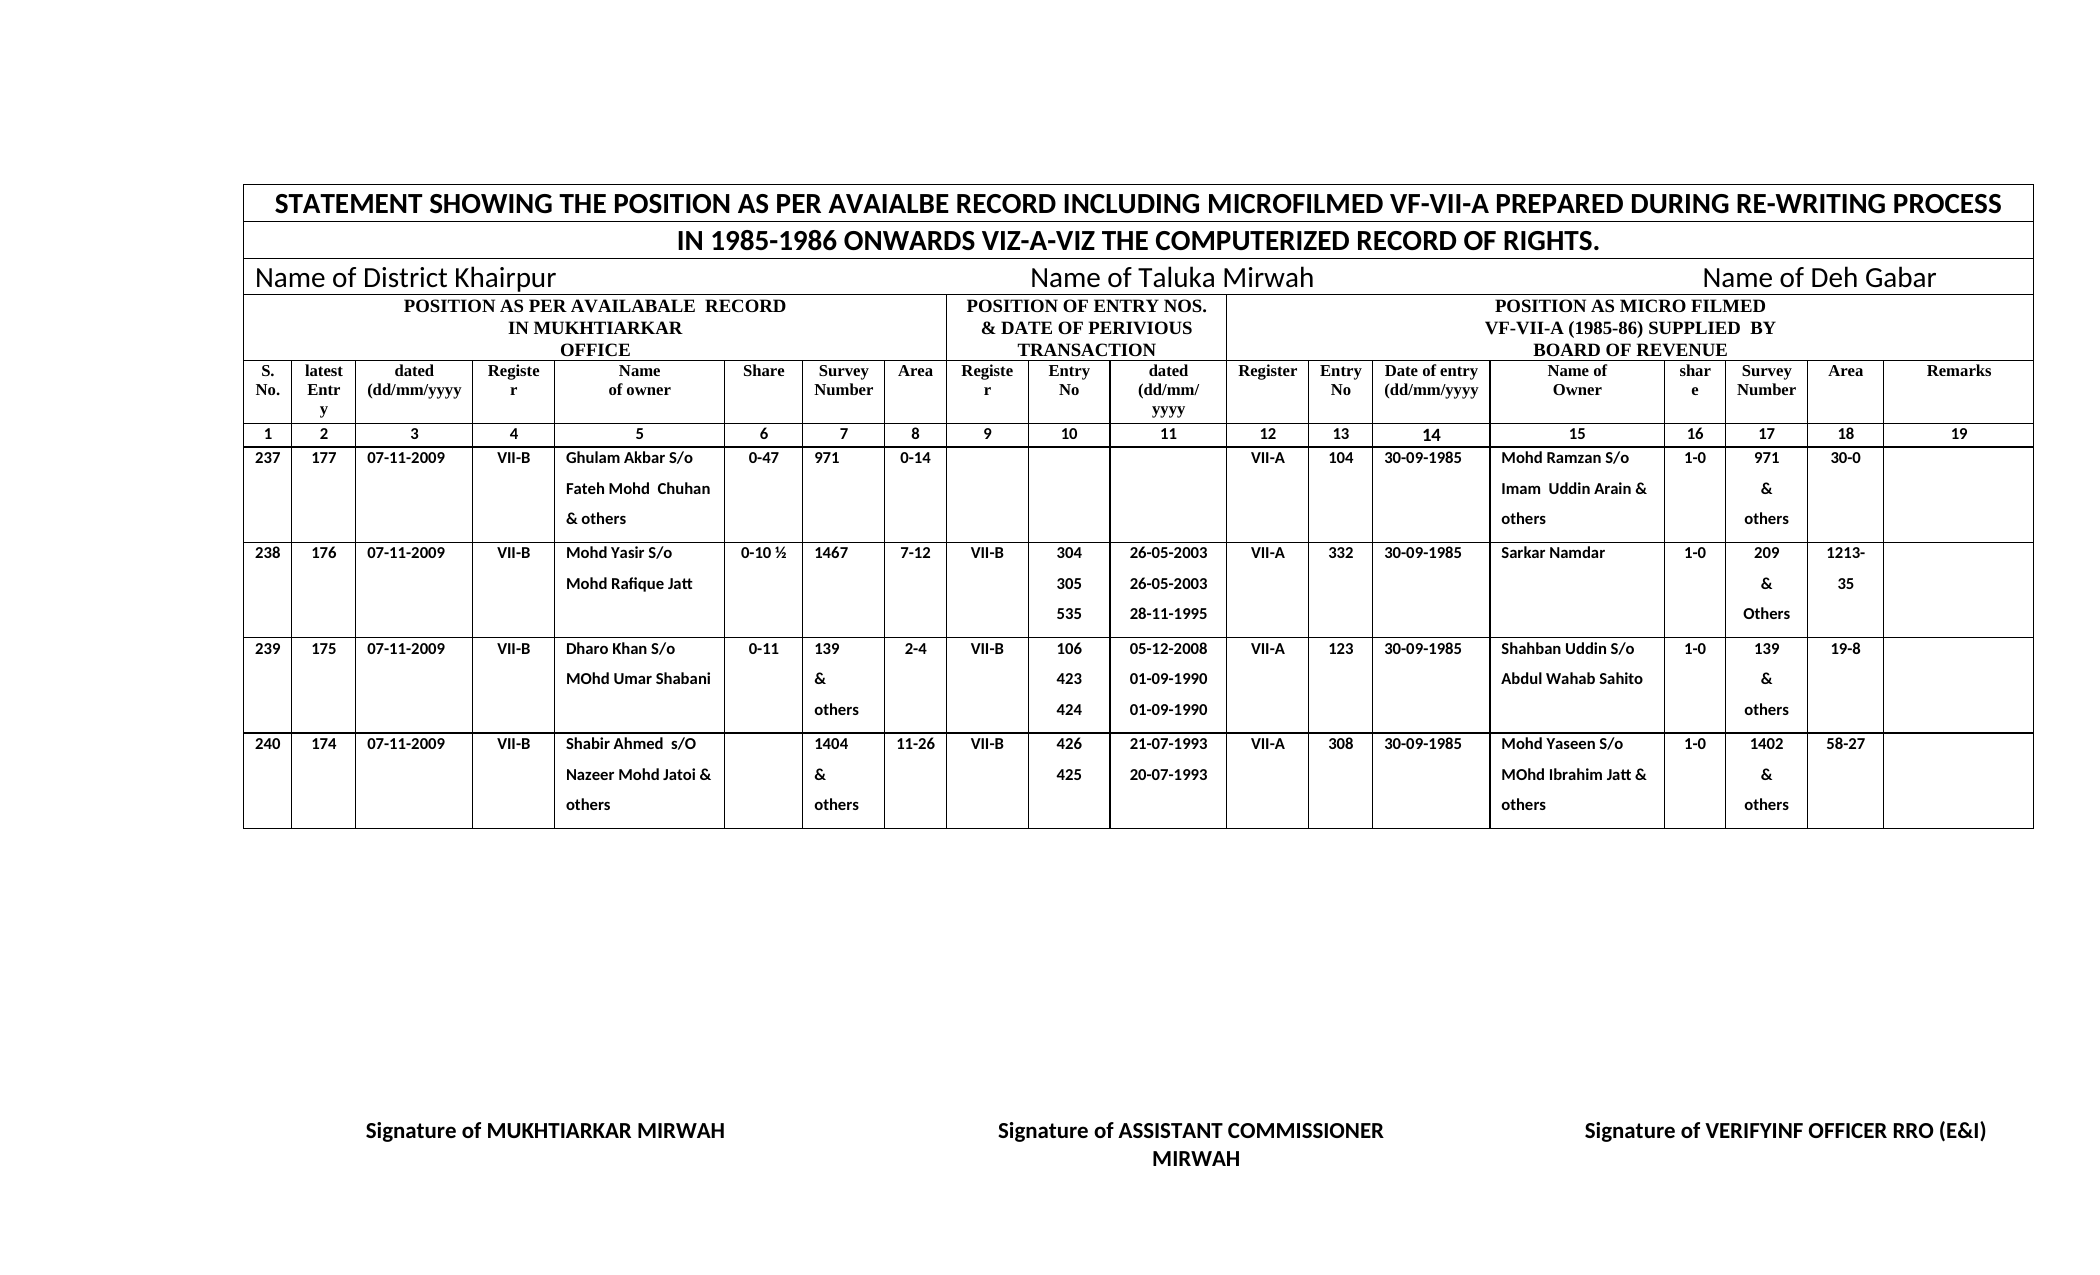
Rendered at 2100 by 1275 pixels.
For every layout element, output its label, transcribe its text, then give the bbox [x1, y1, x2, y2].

table_cell [725, 734, 802, 828]
table_cell 7-12 [885, 543, 946, 637]
table_cell 30-09-1985 [1373, 448, 1489, 542]
table_cell [947, 448, 1028, 542]
table_cell 237 [244, 448, 291, 542]
table_cell Name of Owner [1491, 361, 1664, 422]
table_cell 238 [244, 543, 291, 637]
table_cell 304 305 535 [1029, 543, 1109, 637]
table_cell VII-A [1227, 448, 1308, 542]
table_cell 0-11 [725, 638, 802, 732]
table_cell S. No. [244, 361, 291, 422]
table_cell 7 [803, 424, 884, 446]
table_cell 177 [292, 448, 355, 542]
table_cell Ghulam Akbar S/o Fateh Mohd Chuhan & others [555, 448, 724, 542]
table_cell 239 [244, 638, 291, 732]
table_cell 14 [1373, 424, 1489, 446]
table_cell 21-07-1993 20-07-1993 [1111, 734, 1226, 828]
table_cell VII-B [473, 543, 554, 637]
table_cell VII-A [1227, 734, 1308, 828]
table_cell 426 425 [1029, 734, 1109, 828]
table_cell 58-27 [1808, 734, 1883, 828]
table_cell [1884, 734, 2033, 828]
table_cell 1404 & others [803, 734, 884, 828]
table_cell 07-11-2009 [356, 638, 472, 732]
table_cell 10 [1029, 424, 1109, 446]
table_cell 0-14 [885, 448, 946, 542]
table_cell dated (dd/mm/yyyy [356, 361, 472, 422]
table_cell VII-A [1227, 638, 1308, 732]
table_cell [1029, 448, 1109, 542]
table_cell 209 & Others [1726, 543, 1807, 637]
table_cell VII-B [947, 638, 1028, 732]
table_cell POSITION AS MICRO FILMED VF-VII-A (1985-86) SUPPLIED BY BOARD OF REVENUE [1227, 295, 2033, 360]
table_cell [1884, 448, 2033, 542]
table_cell POSITION AS PER AVAILABALE RECORD IN MUKHTIARKAR OFFICE [244, 295, 946, 360]
table_cell Mohd Yaseen S/o MOhd Ibrahim Jatt & others [1491, 734, 1664, 828]
table_cell 1213-35 [1808, 543, 1883, 637]
table_cell VII-B [947, 543, 1028, 637]
table_cell 11-26 [885, 734, 946, 828]
table_cell 1467 [803, 543, 884, 637]
table_cell 240 [244, 734, 291, 828]
table_cell 104 [1309, 448, 1372, 542]
table_cell Mohd Ramzan S/o Imam Uddin Arain & others [1491, 448, 1664, 542]
table_cell 07-11-2009 [356, 448, 472, 542]
table_cell 26-05-2003 26-05-2003 28-11-1995 [1111, 543, 1226, 637]
table_cell 30-0 [1808, 448, 1883, 542]
table_header STATEMENT SHOWING THE POSITION AS PER AVAIALBE RECORD INCLUDING MICROFILMED VF-VII-A PREPARED DURING RE-WRITING PROCESS [244, 185, 2033, 221]
table_cell dated (dd/mm/yyyy [1111, 361, 1226, 422]
table_cell 1-0 [1665, 543, 1725, 637]
table_cell Sarkar Namdar [1491, 543, 1664, 637]
table_cell [1884, 638, 2033, 732]
table_cell Area [1808, 361, 1883, 422]
table_cell 17 [1726, 424, 1807, 446]
table_cell 9 [947, 424, 1028, 446]
table_cell 4 [473, 424, 554, 446]
table_cell 30-09-1985 [1373, 543, 1489, 637]
table_cell Name of owner [555, 361, 724, 422]
table_cell 2 [292, 424, 355, 446]
table_cell Date of entry (dd/mm/yyyy [1373, 361, 1489, 422]
table_cell 1-0 [1665, 734, 1725, 828]
table_cell 07-11-2009 [356, 543, 472, 637]
table_cell VII-B [473, 448, 554, 542]
table_cell 3 [356, 424, 472, 446]
table_cell Entry No [1309, 361, 1372, 422]
table_cell 139 & others [1726, 638, 1807, 732]
table_cell Share [725, 361, 802, 422]
table_cell Name of District Khairpur Name of Taluka Mirwah Name of Deh Gabar [244, 259, 2033, 294]
table_cell POSITION OF ENTRY NOS. & DATE OF PERIVIOUS TRANSACTION [947, 295, 1226, 360]
table_cell 16 [1665, 424, 1725, 446]
table_cell 05-12-2008 01-09-1990 01-09-1990 [1111, 638, 1226, 732]
table_cell 13 [1309, 424, 1372, 446]
table_cell 174 [292, 734, 355, 828]
table_cell 6 [725, 424, 802, 446]
table_cell VII-A [1227, 543, 1308, 637]
table_cell Register [1227, 361, 1308, 422]
table_cell 30-09-1985 [1373, 638, 1489, 732]
table_cell 19-8 [1808, 638, 1883, 732]
table_cell IN 1985-1986 ONWARDS VIZ-A-VIZ THE COMPUTERIZED RECORD OF RIGHTS. [244, 222, 2033, 258]
table_cell VII-B [473, 638, 554, 732]
table_cell 0-47 [725, 448, 802, 542]
table_cell 1402 & others [1726, 734, 1807, 828]
table_cell share [1665, 361, 1725, 422]
table_cell 15 [1491, 424, 1664, 446]
table_cell latest Entry [292, 361, 355, 422]
table_cell [1111, 448, 1226, 542]
table_cell 1-0 [1665, 448, 1725, 542]
table_cell Remarks [1884, 361, 2033, 422]
table_cell Entry No [1029, 361, 1109, 422]
table_cell 106 423 424 [1029, 638, 1109, 732]
table_cell Register [473, 361, 554, 422]
table_cell Register [947, 361, 1028, 422]
table_cell 5 [555, 424, 724, 446]
table_cell [1884, 543, 2033, 637]
table_cell 971 & others [1726, 448, 1807, 542]
table_cell 18 [1808, 424, 1883, 446]
table_cell Shabir Ahmed s/O Nazeer Mohd Jatoi & others [555, 734, 724, 828]
table_cell Survey Number [1726, 361, 1807, 422]
table_cell 19 [1884, 424, 2033, 446]
table_cell Survey Number [803, 361, 884, 422]
table_cell Dharo Khan S/o MOhd Umar Shabani [555, 638, 724, 732]
table_cell Shahban Uddin S/o Abdul Wahab Sahito [1491, 638, 1664, 732]
table_cell 1-0 [1665, 638, 1725, 732]
table_cell 30-09-1985 [1373, 734, 1489, 828]
table_cell VII-B [473, 734, 554, 828]
table_cell 123 [1309, 638, 1372, 732]
table_cell 971 [803, 448, 884, 542]
table_cell 8 [885, 424, 946, 446]
table_cell 07-11-2009 [356, 734, 472, 828]
table_cell 175 [292, 638, 355, 732]
table_cell 332 [1309, 543, 1372, 637]
table_cell 11 [1111, 424, 1226, 446]
table_cell 1 [244, 424, 291, 446]
table_cell 308 [1309, 734, 1372, 828]
table_cell Area [885, 361, 946, 422]
table_cell 176 [292, 543, 355, 637]
table_cell Mohd Yasir S/o Mohd Rafique Jatt [555, 543, 724, 637]
table_cell 12 [1227, 424, 1308, 446]
table_cell 139 & others [803, 638, 884, 732]
table_cell VII-B [947, 734, 1028, 828]
table_cell 0-10 ½ [725, 543, 802, 637]
table_cell 2-4 [885, 638, 946, 732]
